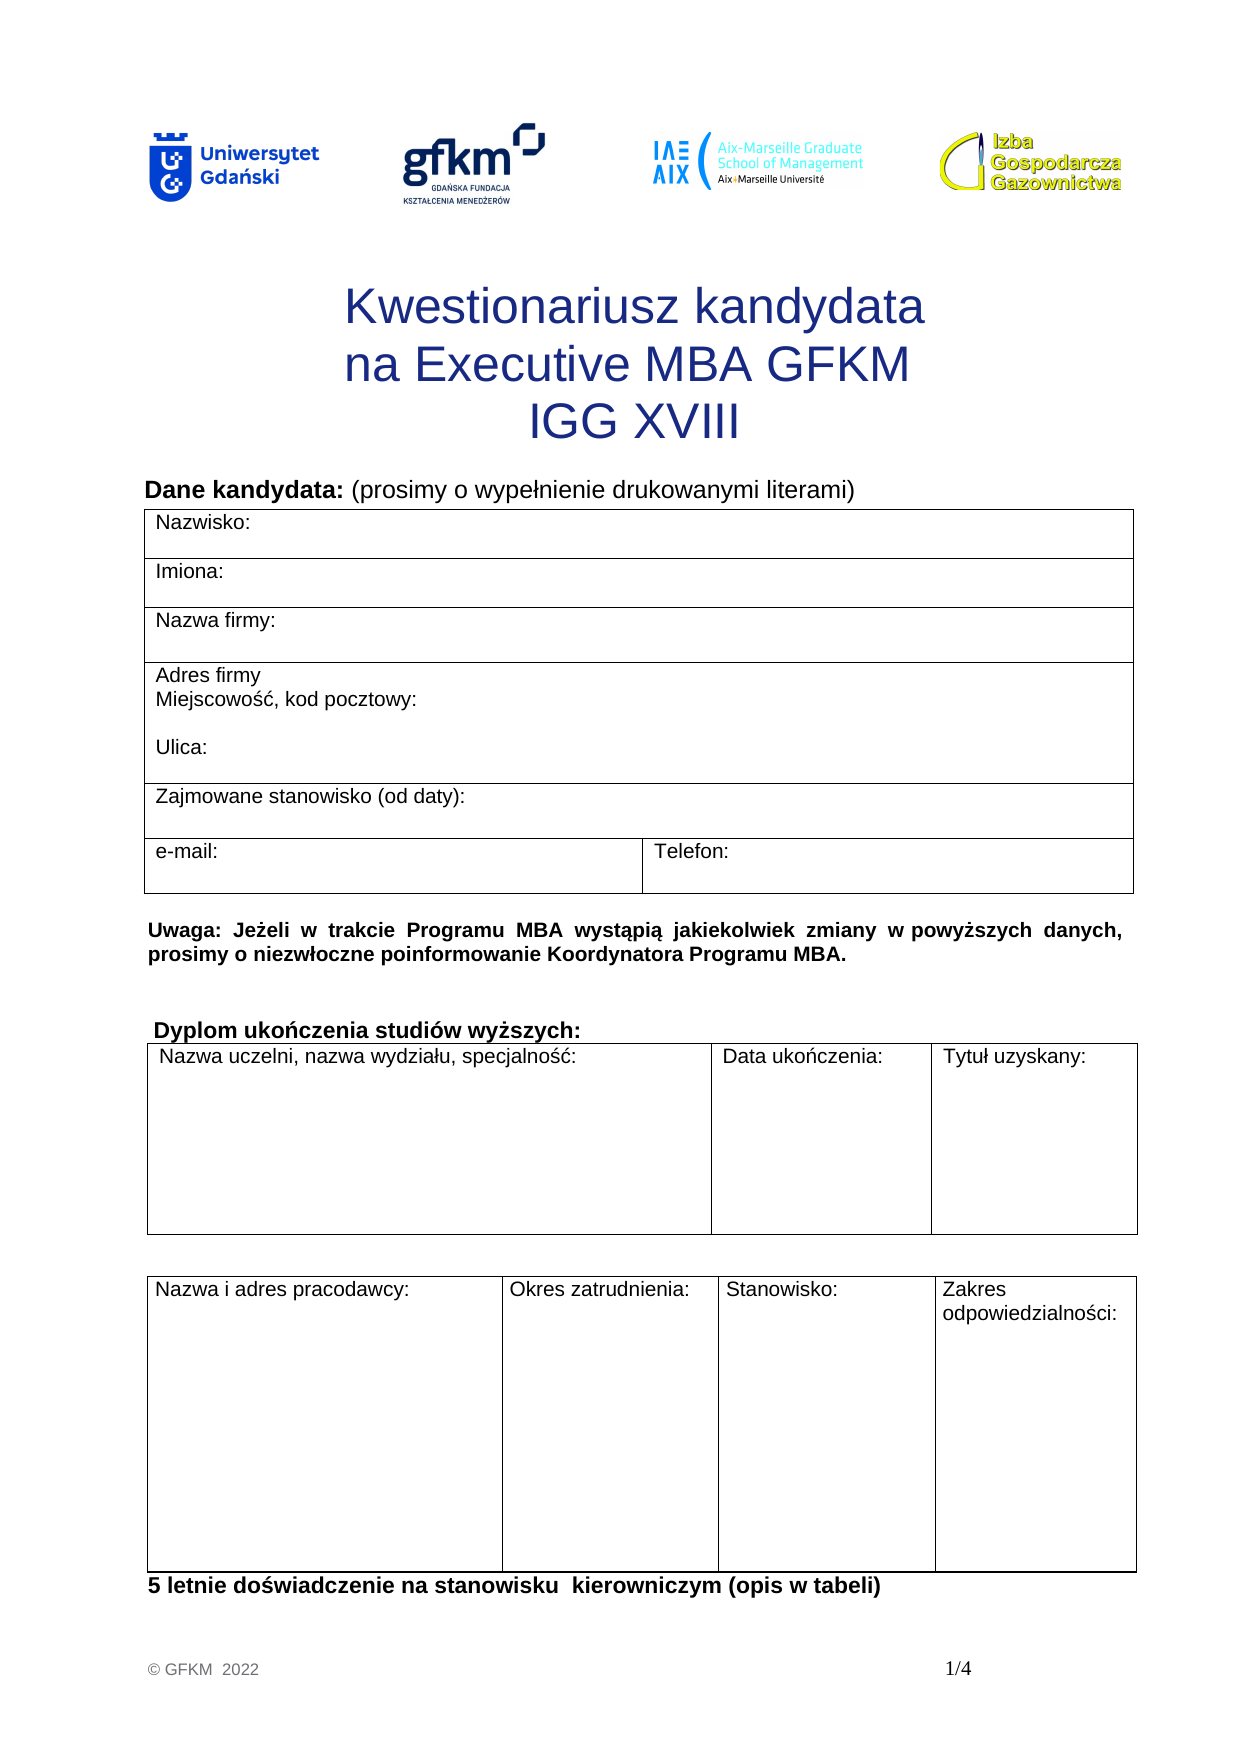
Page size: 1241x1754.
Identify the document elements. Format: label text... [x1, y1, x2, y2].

table_cell Nazwa uczelni, nazwa wydziału, specjalność: [148, 1044, 711, 1234]
table_cell Imiona: [145, 559, 1133, 607]
table_cell Telefon: [643, 839, 1133, 893]
picture [402, 122, 547, 209]
text 5 letnie doświadczenie na stanowisku kierowniczym (opis w tabeli) [148, 1573, 1122, 1599]
subtitle Kwestionariusz kandydata [148, 277, 1122, 334]
picture [653, 132, 863, 190]
table_cell Adres firmy Miejscowość, kod pocztowy: Ulica: [145, 663, 1133, 783]
table_cell Nazwisko: [145, 510, 1133, 558]
table_header Dyplom ukończenia studiów wyższych: [148, 990, 1137, 1043]
table_cell Zajmowane stanowisko (od daty): [145, 784, 1133, 838]
table_cell Data ukończenia: [712, 1044, 931, 1234]
picture [141, 126, 325, 207]
table_header Stanowisko: [719, 1277, 935, 1571]
table_cell Tytuł uzyskany: [932, 1044, 1137, 1234]
table_header Dane kandydata: (prosimy o wypełnienie drukowanymi literami) [144, 473, 1133, 509]
table_header Zakres odpowiedzialności: [936, 1277, 1136, 1571]
picture [939, 132, 1121, 190]
table_cell Nazwa firmy: [145, 608, 1133, 662]
table_header Nazwa i adres pracodawcy: [148, 1277, 502, 1571]
table_cell e-mail: [145, 839, 642, 893]
text Uwaga: Jeżeli w trakcie Programu MBA wystąpią jakiekolwiek zmiany w powyższych danych, prosimy o niezwłoczne poinformowanie Koordynatora Programu MBA. [148, 918, 1122, 966]
table_header Okres zatrudnienia: [503, 1277, 718, 1571]
subtitle na Executive MBA GFKM IGG XVIII [148, 334, 1122, 449]
